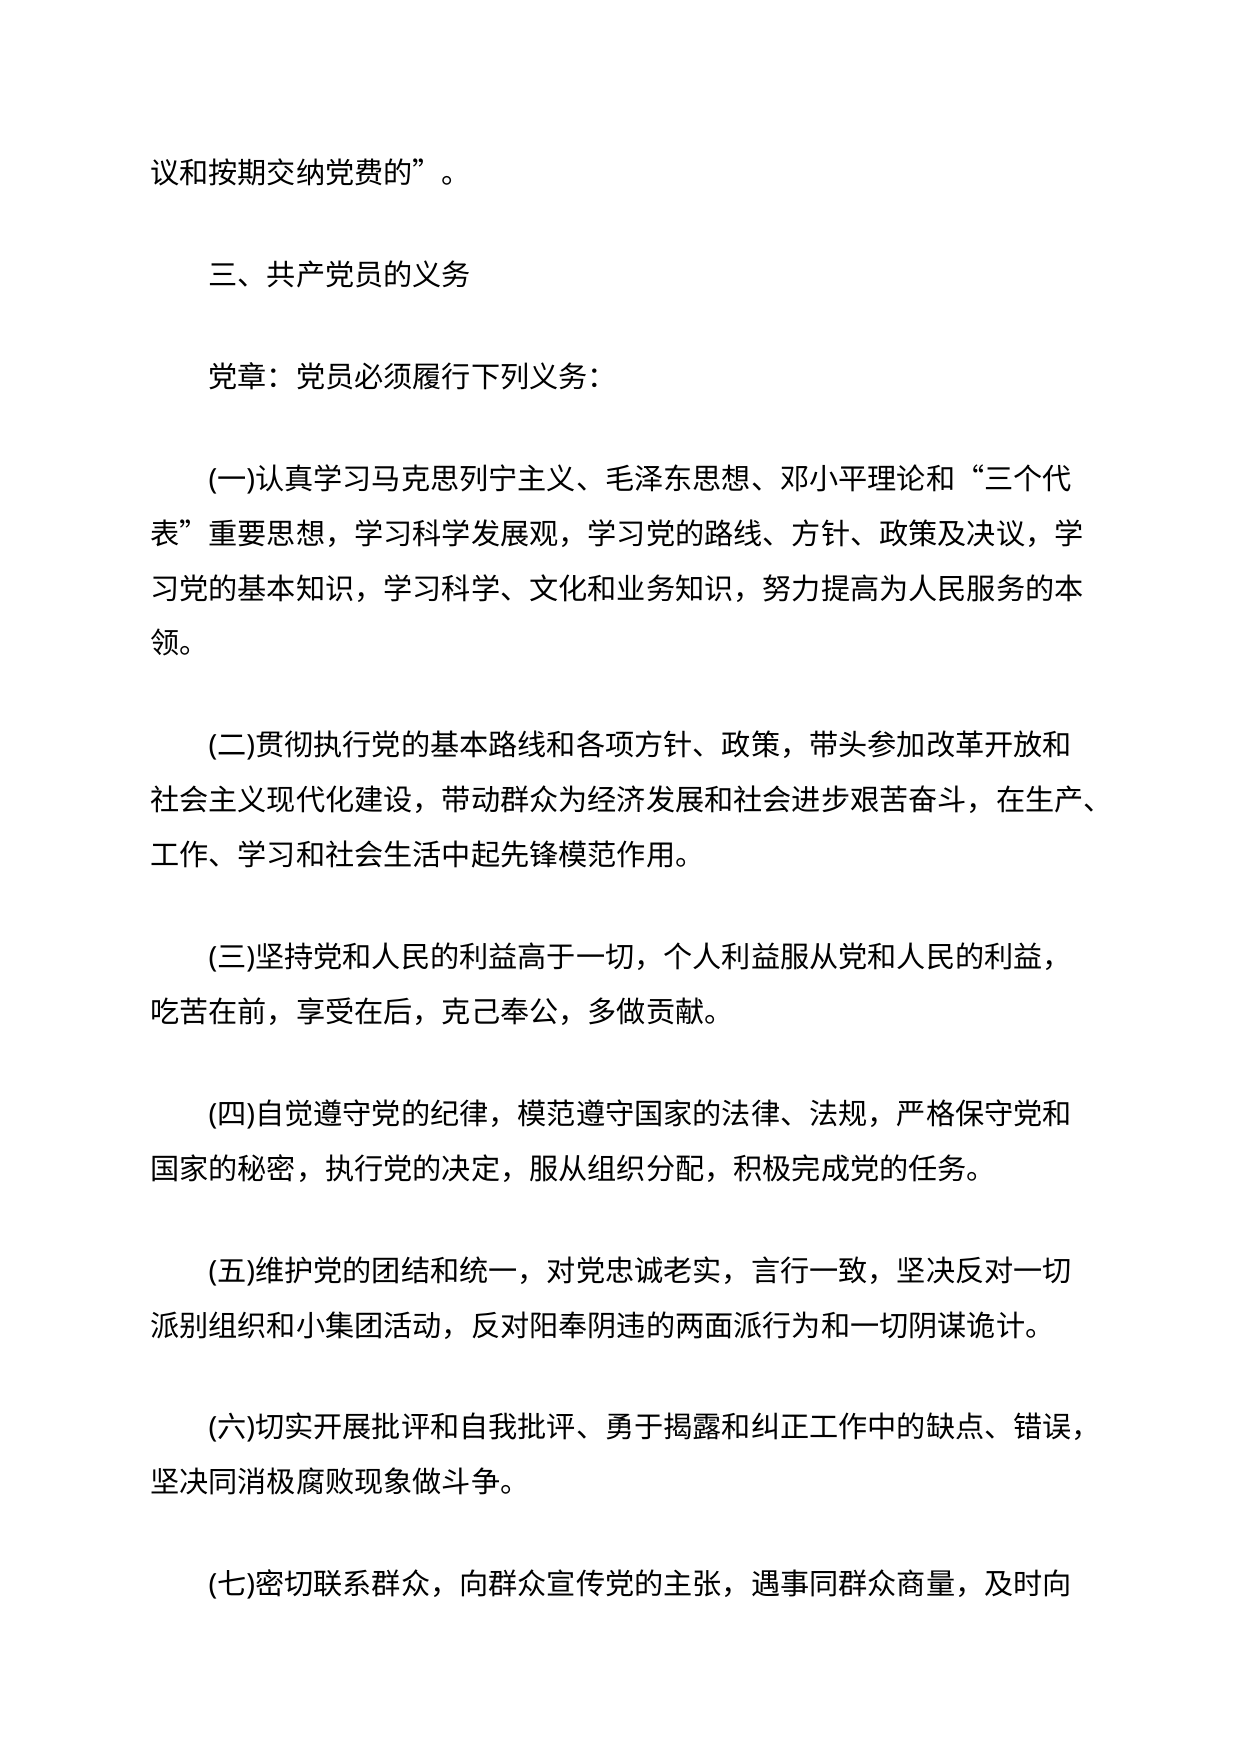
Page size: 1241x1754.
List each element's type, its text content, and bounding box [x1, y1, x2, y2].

text (六)切实开展批评和自我批评、勇于揭露和纠正工作中的缺点、错误，坚决同消极腐败现象做斗争。 [150, 1404, 1090, 1501]
text (一)认真学习马克思列宁主义、毛泽东思想、邓小平理论和“三个代表”重要思想，学习科学发展观，学习党的路线、方针、政策及决议，学习党的基本知识，学习科学、文化和业务知识，努力提高为人民服务的本领。 [150, 455, 1090, 662]
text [150, 150, 1090, 192]
text (四)自觉遵守党的纪律，模范遵守国家的法律、法规，严格保守党和国家的秘密，执行党的决定，服从组织分配，积极完成党的任务。 [150, 1090, 1090, 1188]
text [150, 1561, 1090, 1603]
text 三、共产党员的义务 [150, 252, 1090, 294]
text 党章：党员必须履行下列义务： [150, 353, 1090, 396]
text (二)贯彻执行党的基本路线和各项方针、政策，带头参加改革开放和社会主义现代化建设，带动群众为经济发展和社会进步艰苦奋斗，在生产、工作、学习和社会生活中起先锋模范作用。 [150, 722, 1090, 874]
text (三)坚持党和人民的利益高于一切，个人利益服从党和人民的利益，吃苦在前，享受在后，克己奉公，多做贡献。 [150, 933, 1090, 1031]
text (五)维护党的团结和统一，对党忠诚老实，言行一致，坚决反对一切派别组织和小集团活动，反对阳奉阴违的两面派行为和一切阴谋诡计。 [150, 1247, 1090, 1344]
